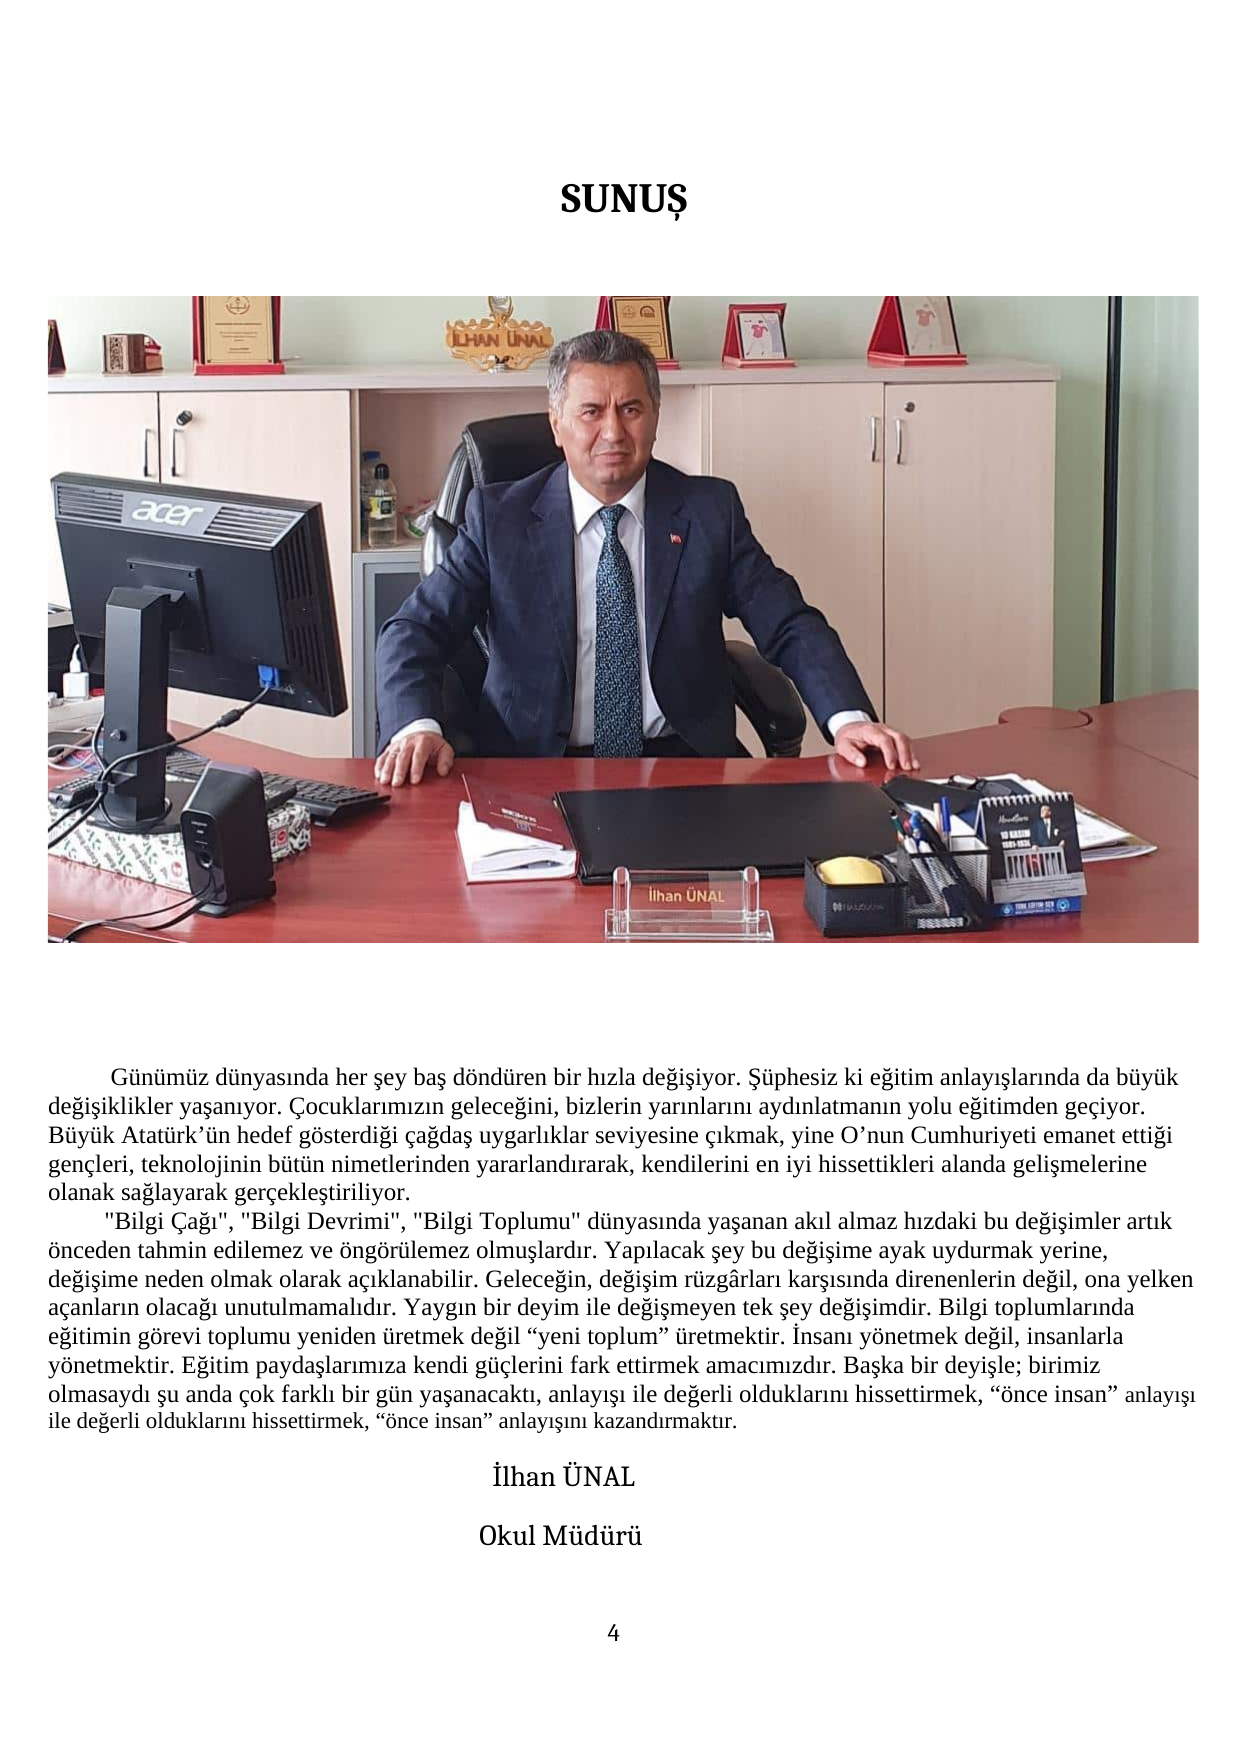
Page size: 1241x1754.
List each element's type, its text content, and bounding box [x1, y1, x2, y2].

text İlhan ÜNAL [48, 1460, 1198, 1494]
text "Bilgi Çağı", "Bilgi Devrimi", "Bilgi Toplumu" dünyasında yaşanan akıl almaz hızdaki bu değişimler artık önceden tahmin edilemez ve öngörülemez olmuşlardır. Yapılacak şey bu değişime ayak uydurmak yerine, değişime neden olmak olarak açıklanabilir. Geleceğin, değişim rüzgârları karşısında direnenlerin değil, ona yelken açanların olacağı unutulmamalıdır. Yaygın bir deyim ile değişmeyen tek şey değişimdir. Bilgi toplumlarında eğitimin görevi toplumu yeniden üretmek değil “yeni toplum” üretmektir. İnsanı yönetmek değil, insanlarla yönetmektir. Eğitim paydaşlarımıza kendi güçlerini fark ettirmek amacımızdır. Başka bir deyişle; birimiz olmasaydı şu anda çok farklı bir gün yaşanacaktı, anlayışı ile değerli olduklarını hissettirmek, “önce insan” anlayışı ile değerli olduklarını hissettirmek, “önce insan” anlayışını kazandırmaktır. [48, 1206, 1198, 1434]
text Günümüz dünyasında her şey baş döndüren bir hızla değişiyor. Şüphesiz ki eğitim anlayışlarında da büyük değişiklikler yaşanıyor. Çocuklarımızın geleceğini, bizlerin yarınlarını aydınlatmanın yolu eğitimden geçiyor. Büyük Atatürk’ün hedef gösterdiği çağdaş uygarlıklar seviyesine çıkmak, yine O’nun Cumhuriyeti emanet ettiği gençleri, teknolojinin bütün nimetlerinden yararlandırarak, kendilerini en iyi hissettikleri alanda gelişmelerine olanak sağlayarak gerçekleştiriliyor. [48, 1062, 1198, 1206]
text Okul Müdürü [48, 1519, 1198, 1552]
picture [47, 296, 1199, 943]
subtitle SUNUŞ [48, 175, 901, 223]
